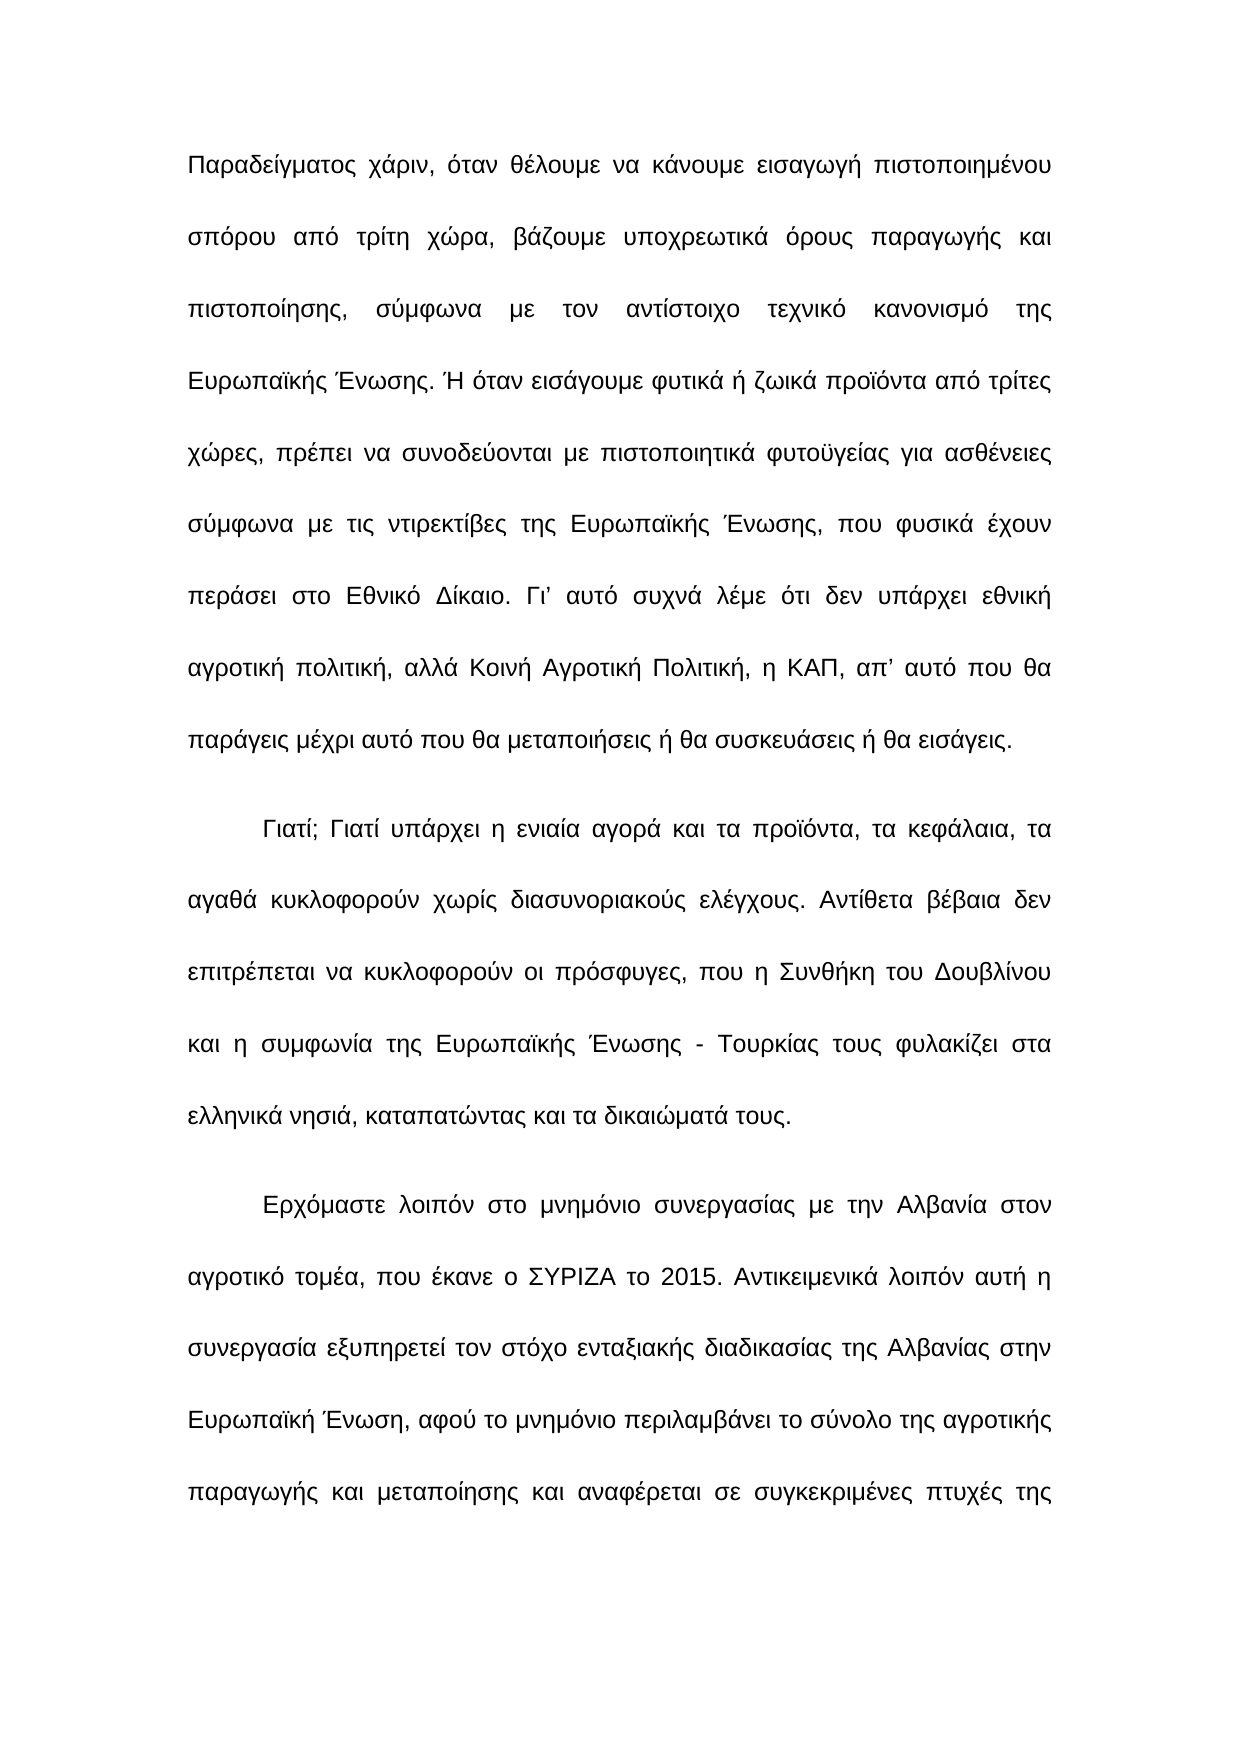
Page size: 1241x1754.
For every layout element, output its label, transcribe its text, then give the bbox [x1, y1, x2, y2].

text Γιατί; Γιατί υπάρχει η ενιαία αγορά και τα προϊόντα, τα κεφάλαια, τα αγαθά κυκλοφορούν χωρίς διασυνοριακούς ελέγχους. Αντίθετα βέβαια δεν επιτρέπεται να κυκλοφορούν οι πρόσφυγες, που η Συνθήκη του Δουβλίνου και η συμφωνία της Ευρωπαϊκής Ένωσης - Τουρκίας τους φυλακίζει στα ελληνικά νησιά, καταπατώντας και τα δικαιώματά τους. [187, 813, 1053, 1130]
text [187, 1189, 1053, 1506]
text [187, 150, 1053, 754]
